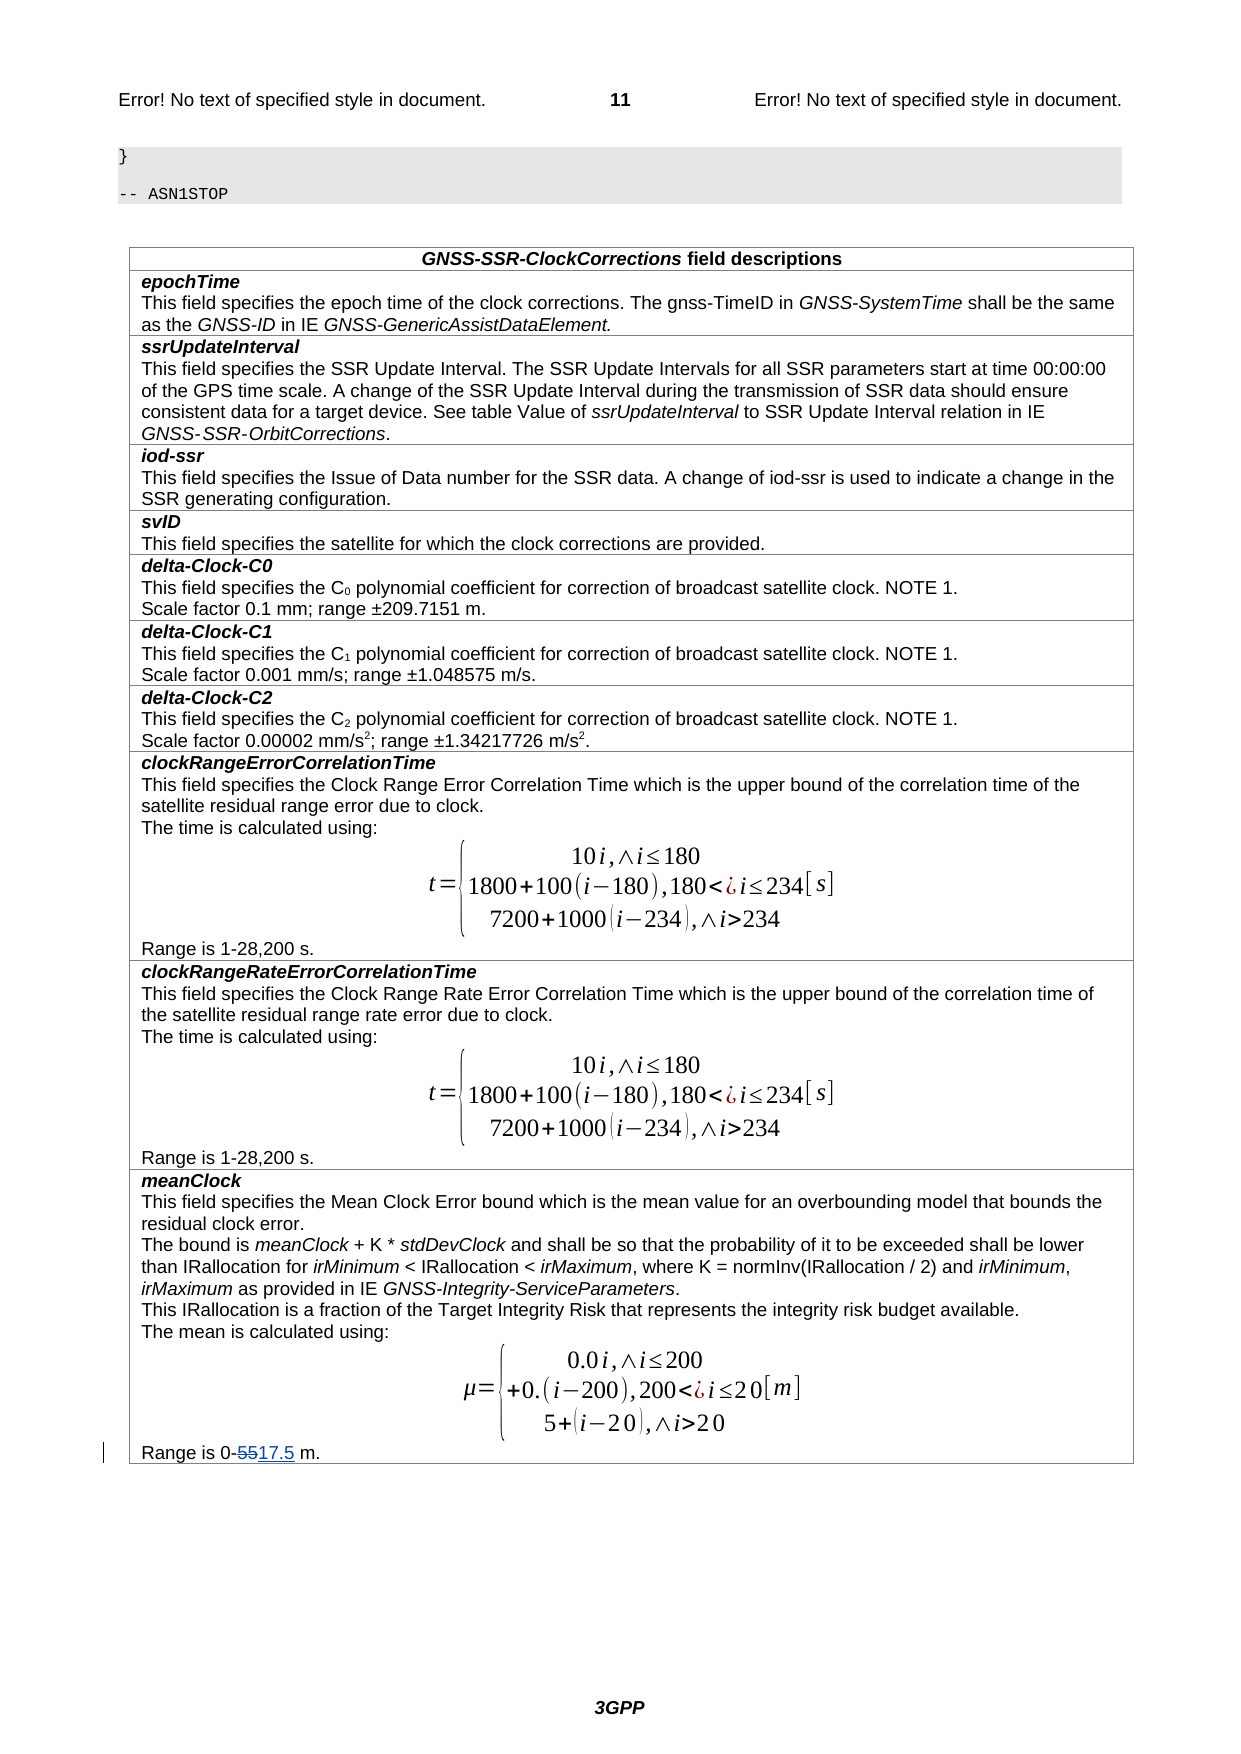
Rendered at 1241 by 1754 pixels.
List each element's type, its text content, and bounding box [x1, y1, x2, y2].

table_header GNSS-SSR-ClockCorrections field descriptions [130, 248, 1133, 269]
table_cell iod-ssr This field specifies the Issue of Data number for the SSR data. A change of iod-ssr is used to indicate a change in the SSR generating configuration. [130, 445, 1133, 510]
table_cell epochTime This field specifies the epoch time of the clock corrections. The gnss-TimeID in GNSS-SystemTime shall be the same as the GNSS-ID in IE GNSS-GenericAssistDataElement. [130, 271, 1133, 335]
table_cell ssrUpdateInterval This field specifies the SSR Update Interval. The SSR Update Intervals for all SSR parameters start at time 00:00:00 of the GPS time scale. A change of the SSR Update Interval during the transmission of SSR data should ensure consistent data for a target device. See table Value of ssrUpdateInterval to SSR Update Interval relation in IE GNSS-SSR-OrbitCorrections. [130, 336, 1133, 444]
table_cell clockRangeRateErrorCorrelationTime This field specifies the Clock Range Rate Error Correlation Time which is the upper bound of the correlation time of the satellite residual range rate error due to clock. The time is calculated using: Range is 1-28,200 s. [130, 961, 1133, 1168]
text -- ASN1STOP [118, 185, 1122, 204]
text } [118, 147, 1122, 166]
table_cell clockRangeErrorCorrelationTime This field specifies the Clock Range Error Correlation Time which is the upper bound of the correlation time of the satellite residual range error due to clock. The time is calculated using: Range is 1-28,200 s. [130, 752, 1133, 960]
table_cell meanClock This field specifies the Mean Clock Error bound which is the mean value for an overbounding model that bounds the residual clock error. The bound is meanClock + K * stdDevClock and shall be so that the probability of it to be exceeded shall be lower than IRallocation for irMinimum < IRallocation < irMaximum, where K = normInv(IRallocation / 2) and irMinimum, irMaximum as provided in IE GNSS-Integrity-ServiceParameters. This IRallocation is a fraction of the Target Integrity Risk that represents the integrity risk budget available. The mean is calculated using: Range is 0- m. [130, 1170, 1133, 1463]
table_cell delta-Clock-C1 This field specifies the C1 polynomial coefficient for correction of broadcast satellite clock. NOTE 1. Scale factor 0.001 mm/s; range ±1.048575 m/s. [130, 621, 1133, 685]
table_cell delta-Clock-C0 This field specifies the C0 polynomial coefficient for correction of broadcast satellite clock. NOTE 1. Scale factor 0.1 mm; range ±209.7151 m. [130, 555, 1133, 620]
table_cell svID This field specifies the satellite for which the clock corrections are provided. [130, 511, 1133, 554]
table_cell delta-Clock-C2 This field specifies the C2 polynomial coefficient for correction of broadcast satellite clock. NOTE 1. Scale factor 0.00002 mm/s2; range ±1.34217726 m/s2. [130, 686, 1133, 751]
